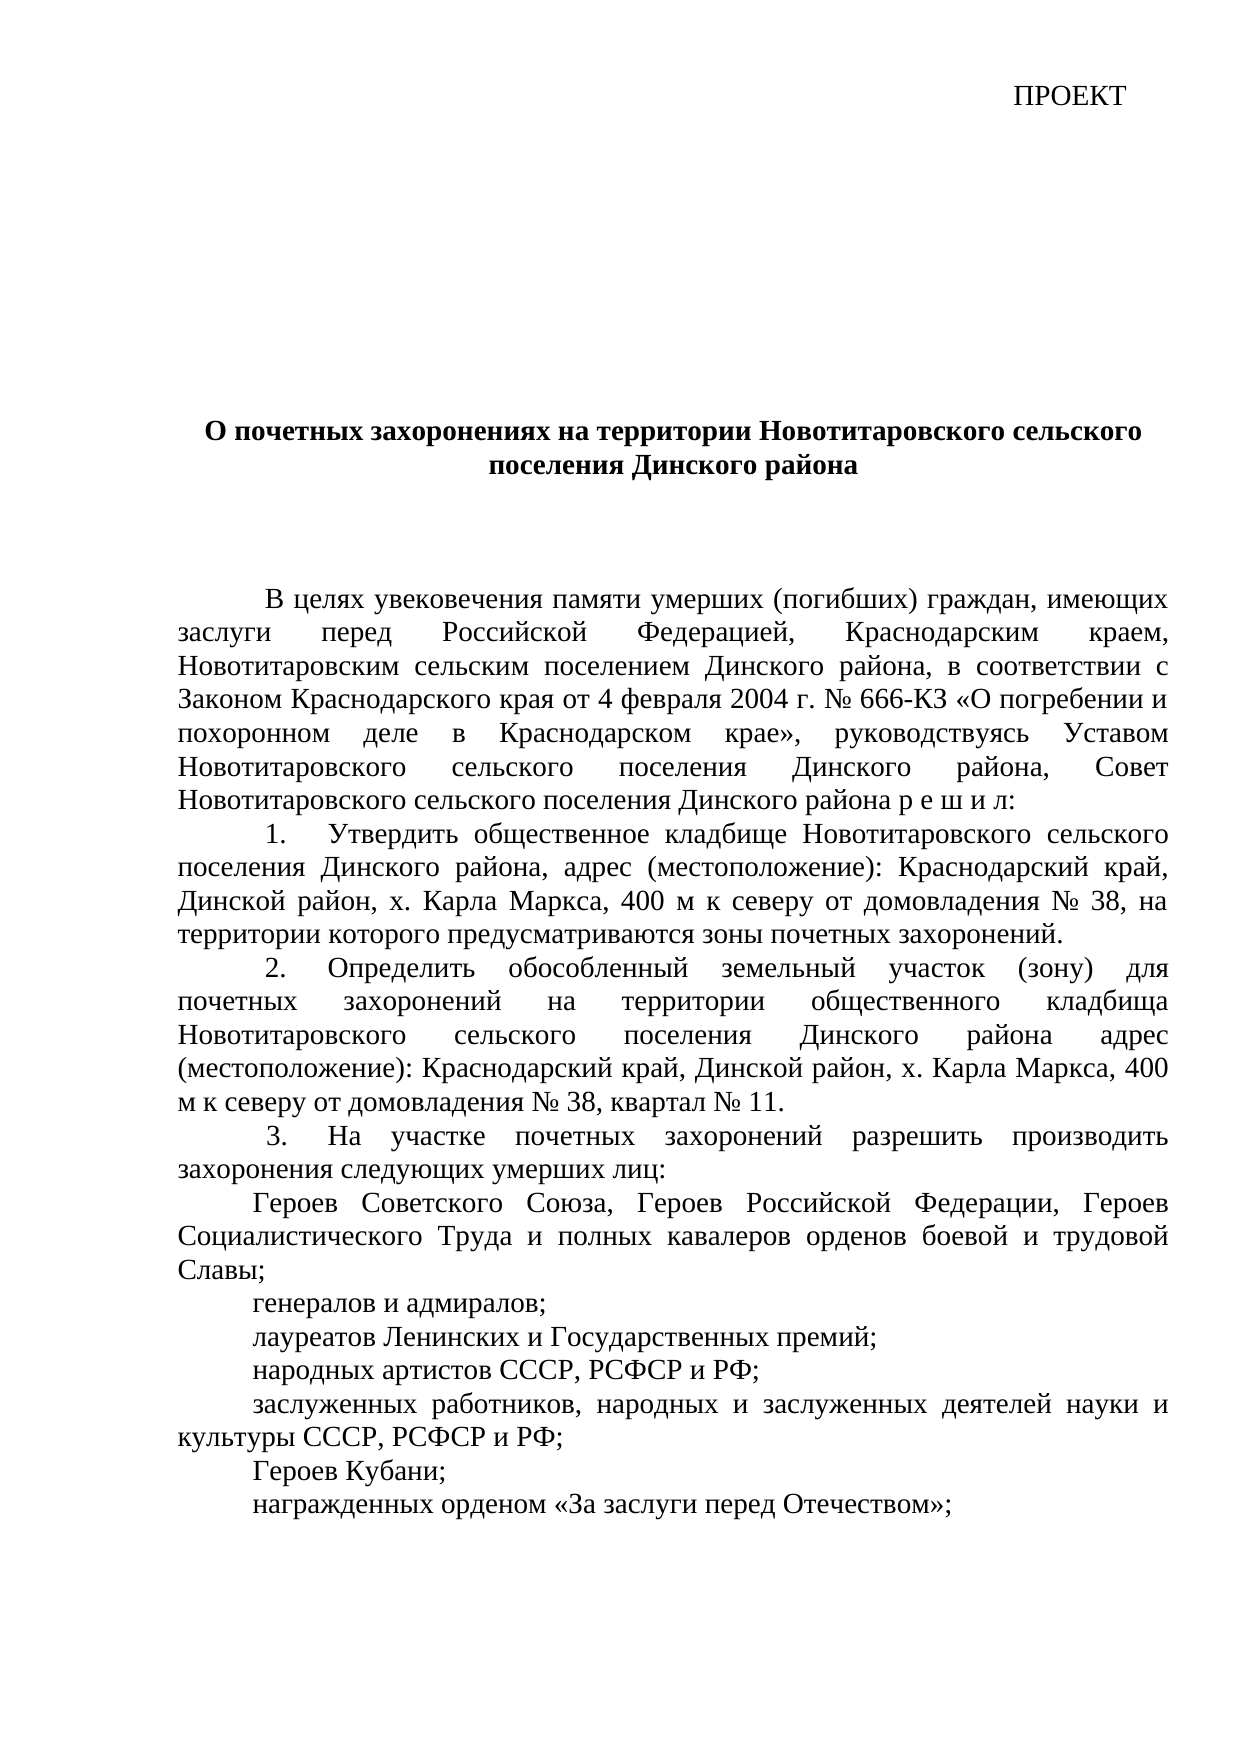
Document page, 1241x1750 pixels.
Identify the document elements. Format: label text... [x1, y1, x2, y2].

text генералов и адмиралов; [177, 1285, 1169, 1319]
text заслуженных работников, народных и заслуженных деятелей науки и культуры СССР, РСФСР и РФ; [177, 1386, 1169, 1453]
list Утвердить общественное кладбище Новотитаровского сельского поселения Динского района, адрес (местоположение): Краснодарский край, Динской район, х. Карла Маркса, 400 м к северу от домовладения № 38, на территории которого предусматриваются зоны почетных захоронений. [177, 816, 1169, 950]
list Определить обособленный земельный участок (зону) для почетных захоронений на территории общественного кладбища Новотитаровского сельского поселения Динского района адрес (местоположение): Краснодарский край, Динской район, х. Карла Маркса, 400 м к северу от домовладения № 38, квартал № 11. [177, 950, 1169, 1118]
subtitle О почетных захоронениях на территории Новотитаровского сельского поселения Динского района [177, 413, 1169, 480]
text ПРОЕКТ [177, 78, 1169, 111]
text народных артистов СССР, РСФСР и РФ; [177, 1352, 1169, 1386]
text Героев Советского Союза, Героев Российской Федерации, Героев Социалистического Труда и полных кавалеров орденов боевой и трудовой Славы; [177, 1185, 1169, 1285]
text награжденных орденом «За заслуги перед Отечеством»; [177, 1487, 1169, 1520]
text Героев Кубани; [177, 1453, 1169, 1487]
text лауреатов Ленинских и Государственных премий; [177, 1319, 1169, 1352]
list На участке почетных захоронений разрешить производить захоронения следующих умерших лиц: [177, 1118, 1169, 1185]
text В целях увековечения памяти умерших (погибших) граждан, имеющих заслуги перед Российской Федерацией, Краснодарским краем, Новотитаровским сельским поселением Динского района, в соответствии с Законом Краснодарского края от 4 февраля 2004 г. № 666-КЗ «О погребении и похоронном деле в Краснодарском крае», руководствуясь Уставом Новотитаровского сельского поселения Динского района, Совет Новотитаровского сельского поселения Динского района р е ш и л: [177, 581, 1169, 816]
